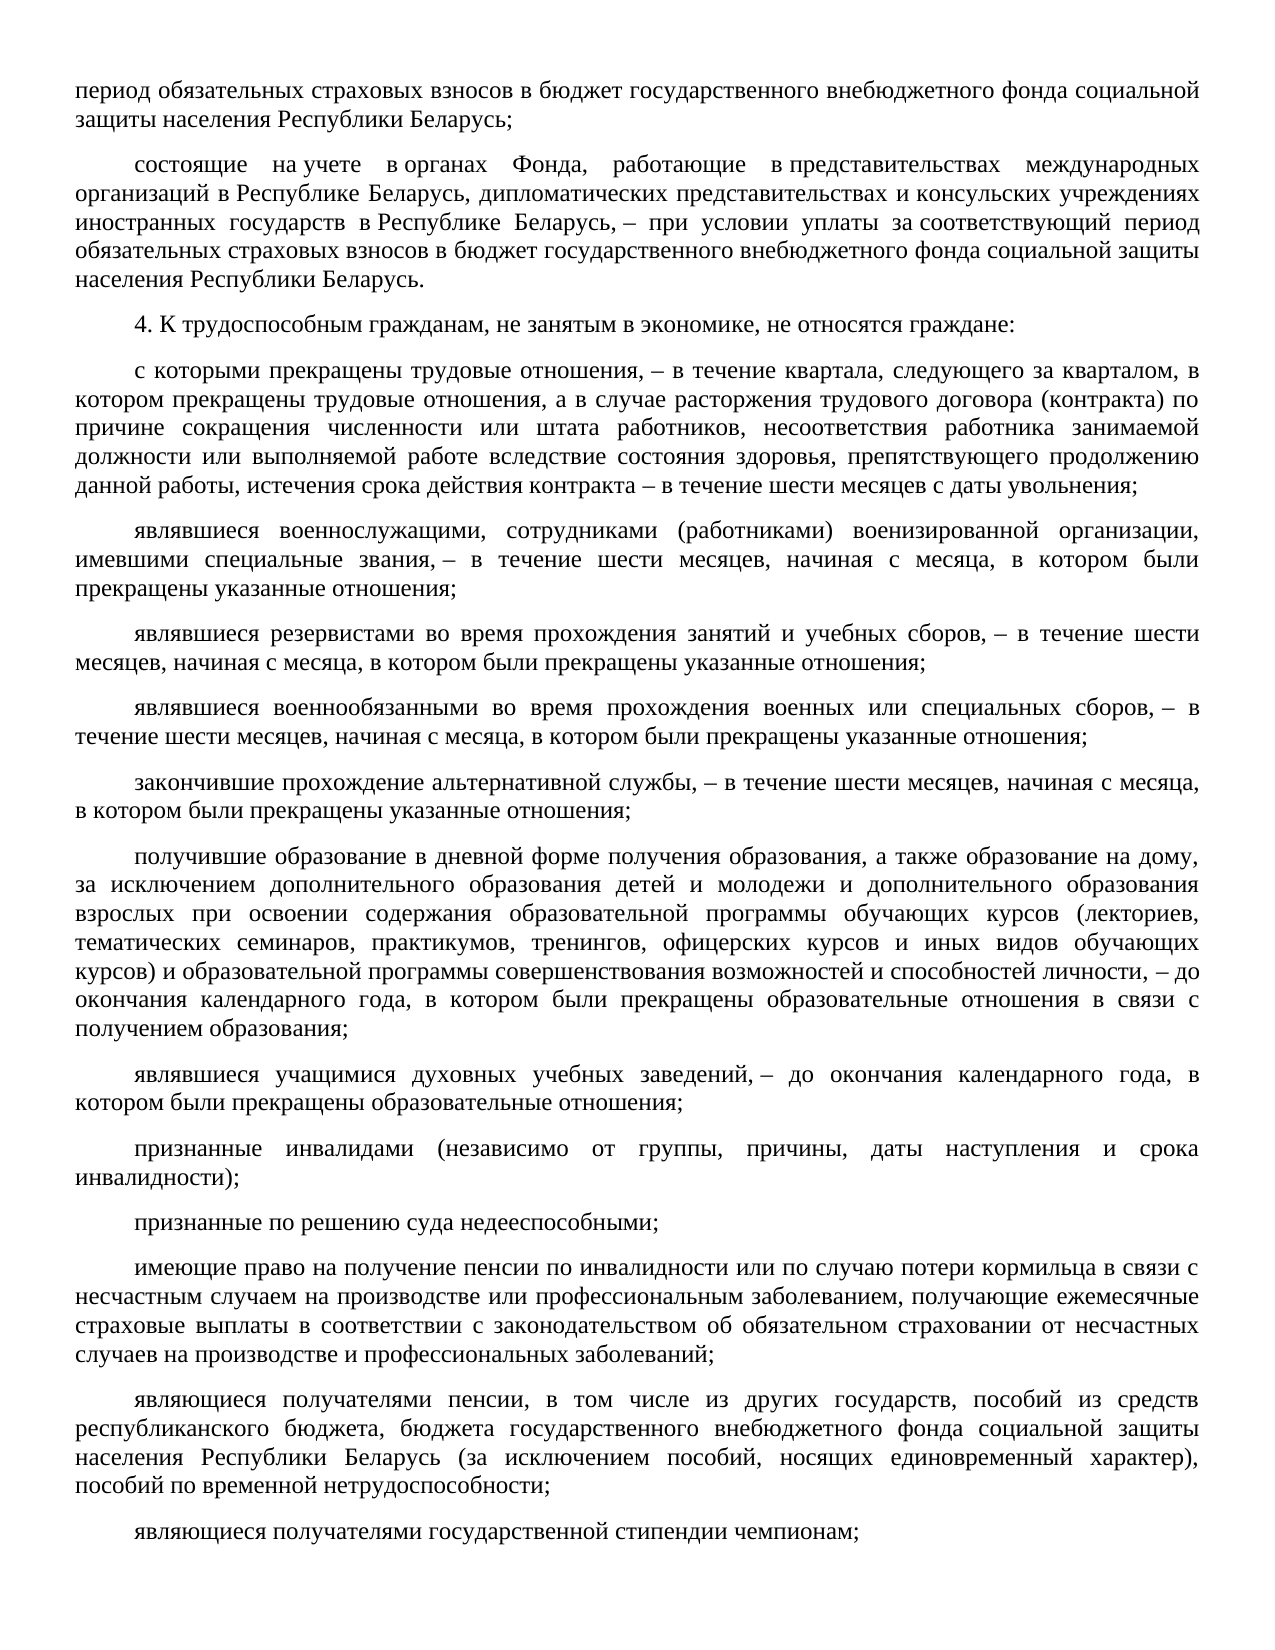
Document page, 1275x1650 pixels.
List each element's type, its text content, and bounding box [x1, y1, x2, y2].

text являвшиеся резервистами во время прохождения занятий и учебных сборов, – в течение шести месяцев, начиная с месяца, в котором были прекращены указанные отношения; [75, 618, 1200, 676]
text закончившие прохождение альтернативной службы, – в течение шести месяцев, начиная с месяца, в котором были прекращены указанные отношения; [75, 767, 1200, 824]
text имеющие право на получение пенсии по инвалидности или по случаю потери кормильца в связи с несчастным случаем на производстве или профессиональным заболеванием, получающие ежемесячные страховые выплаты в соответствии с законодательством об обязательном страховании от несчастных случаев на производстве и профессиональных заболеваний; [75, 1252, 1200, 1367]
text являющиеся получателями пенсии, в том числе из других государств, пособий из средств республиканского бюджета, бюджета государственного внебюджетного фонда социальной защиты населения Республики Беларусь (за исключением пособий, носящих единовременный характер), пособий по временной нетрудоспособности; [75, 1384, 1200, 1499]
text являвшиеся учащимися духовных учебных заведений, – до окончания календарного года, в котором были прекращены образовательные отношения; [75, 1059, 1200, 1116]
text признанные инвалидами (независимо от группы, причины, даты наступления и срока инвалидности); [75, 1133, 1200, 1190]
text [75, 75, 1200, 132]
text 4. К трудоспособным гражданам, не занятым в экономике, не относятся граждане: [75, 309, 1200, 338]
text являвшиеся военнослужащими, сотрудниками (работниками) военизированной организации, имевшими специальные звания, – в течение шести месяцев, начиная с месяца, в котором были прекращены указанные отношения; [75, 515, 1200, 602]
text состоящие на учете в органах Фонда, работающие в представительствах международных организаций в Республике Беларусь, дипломатических представительствах и консульских учреждениях иностранных государств в Республике Беларусь, – при условии уплаты за соответствующий период обязательных страховых взносов в бюджет государственного внебюджетного фонда социальной защиты населения Республики Беларусь. [75, 149, 1200, 293]
text являющиеся получателями государственной стипендии чемпионам; [75, 1516, 1200, 1544]
text признанные по решению суда недееспособными; [75, 1207, 1200, 1236]
text с которыми прекращены трудовые отношения, – в течение квартала, следующего за кварталом, в котором прекращены трудовые отношения, а в случае расторжения трудового договора (контракта) по причине сокращения численности или штата работников, несоответствия работника занимаемой должности или выполняемой работе вследствие состояния здоровья, препятствующего продолжению данной работы, истечения срока действия контракта – в течение шести месяцев с даты увольнения; [75, 355, 1200, 499]
text являвшиеся военнообязанными во время прохождения военных или специальных сборов, – в течение шести месяцев, начиная с месяца, в котором были прекращены указанные отношения; [75, 692, 1200, 750]
text получившие образование в дневной форме получения образования, а также образование на дому, за исключением дополнительного образования детей и молодежи и дополнительного образования взрослых при освоении содержания образовательной программы обучающих курсов (лекториев, тематических семинаров, практикумов, тренингов, офицерских курсов и иных видов обучающих курсов) и образовательной программы совершенствования возможностей и способностей личности, – до окончания календарного года, в котором были прекращены образовательные отношения в связи с получением образования; [75, 841, 1200, 1042]
